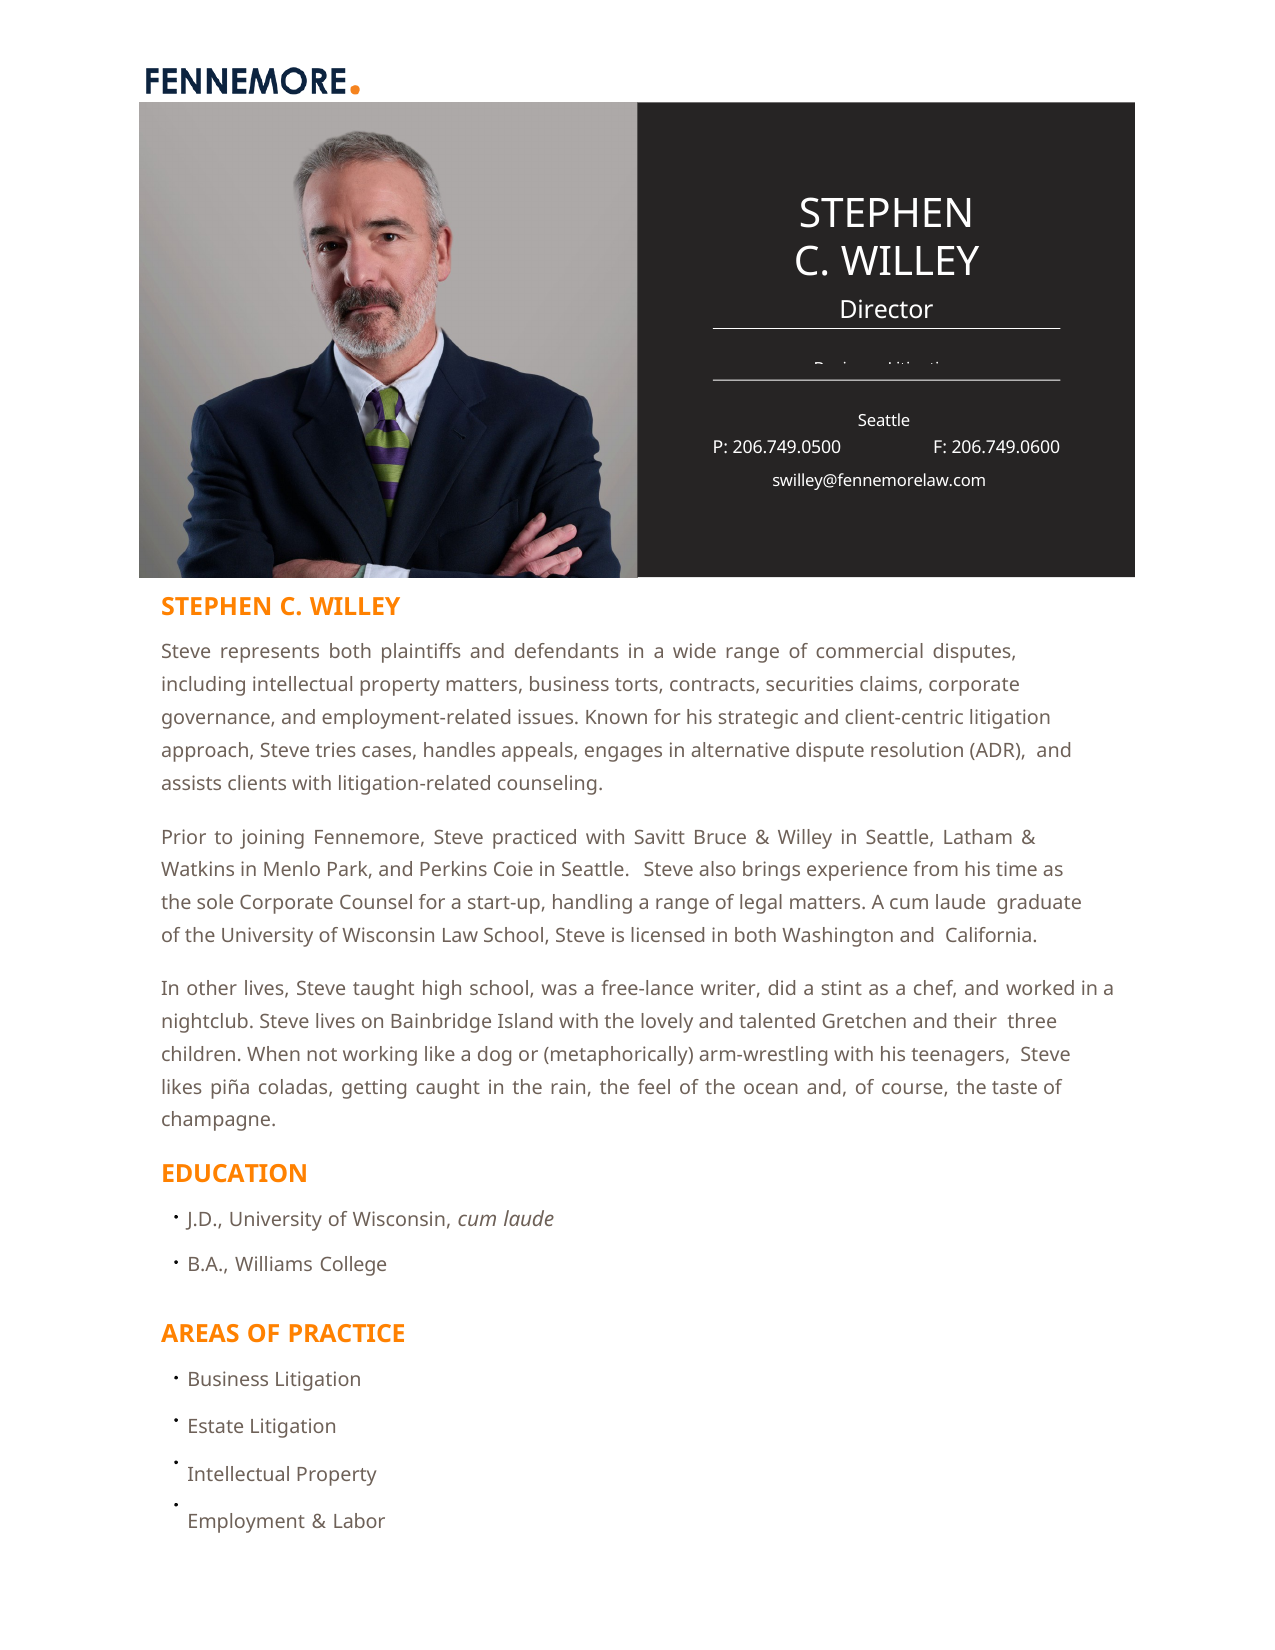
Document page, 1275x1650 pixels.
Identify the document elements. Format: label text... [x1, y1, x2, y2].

subtitle STEPHEN C. WILLEY [161, 588, 1125, 622]
text Prior to joining Fennemore, Steve practiced with Savitt Bruce & Willey in Seattle, Latham & Watkins in Menlo Park, and Perkins Coie in Seattle. Steve also brings experience from his time as the sole Corporate Counsel for a start-up, handling a range of legal matters. A cum laude graduate of the University of Wisconsin Law School, Steve is licensed in both Washington and California. [161, 823, 1091, 948]
picture [139, 58, 637, 578]
text B.A., Williams College [187, 1251, 1125, 1278]
text Business Litigation Estate Litigation Intellectual Property Employment & Labor [187, 1365, 410, 1534]
text Steve represents both plaintiffs and defendants in a wide range of commercial disputes, including intellectual property matters, business torts, contracts, securities claims, corporate governance, and employment-related issues. Known for his strategic and client-centric litigation approach, Steve tries cases, handles appeals, engages in alternative dispute resolution (ADR), and assists clients with litigation-related counseling. [161, 638, 1091, 796]
subtitle AREAS OF PRACTICE [161, 1316, 1125, 1350]
text In other lives, Steve taught high school, was a free-lance writer, did a stint as a chef, and worked in a nightclub. Steve lives on Bainbridge Island with the lovely and talented Gretchen and their three children. When not working like a dog or (metaphorically) arm-wrestling with his teenagers, Steve likes piña coladas, getting caught in the rain, the feel of the ocean and, of course, the taste of champagne. [161, 974, 1115, 1133]
text J.D., University of Wisconsin, cum laude [187, 1204, 1125, 1232]
subtitle EDUCATION [161, 1155, 1125, 1189]
